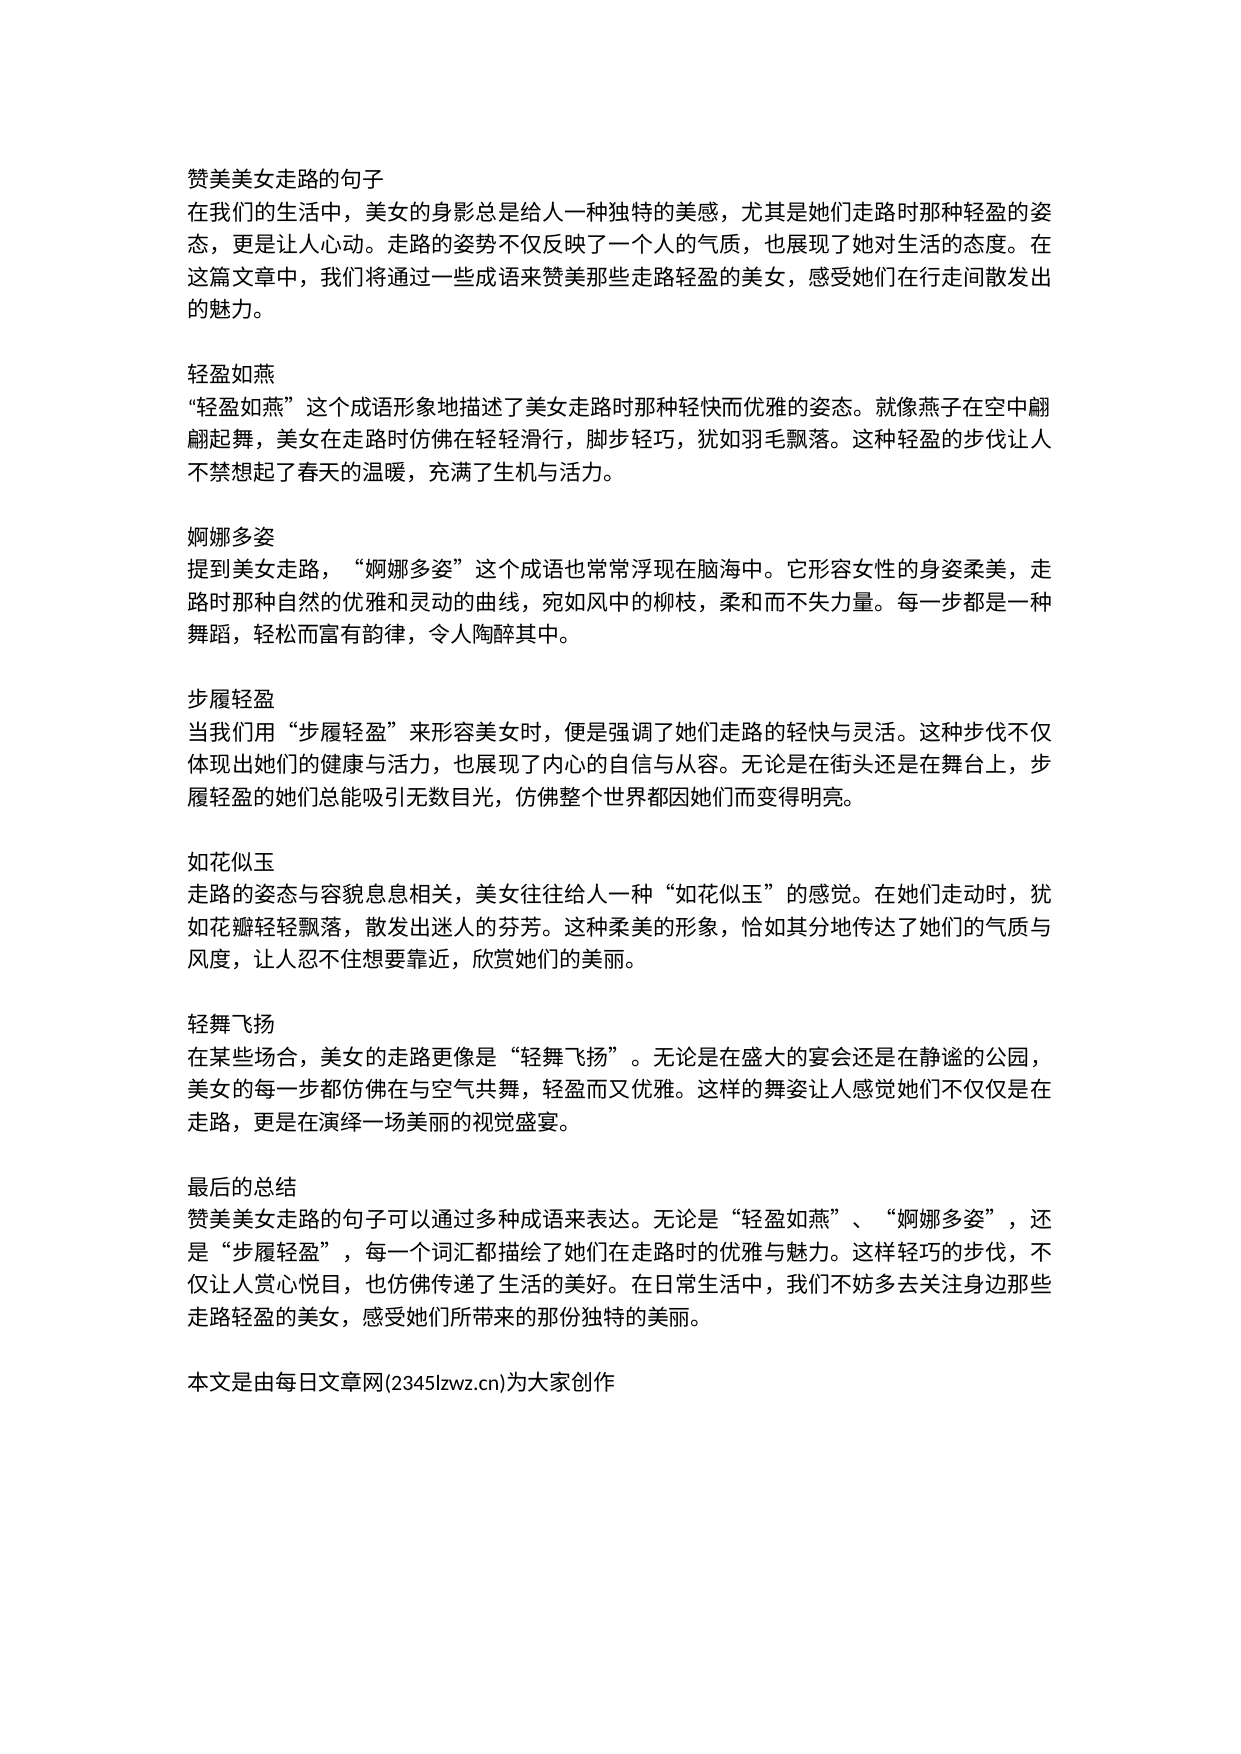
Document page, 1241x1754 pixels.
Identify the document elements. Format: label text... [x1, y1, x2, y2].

text 轻舞飞扬 [187, 1007, 1053, 1039]
text 本文是由每日文章网(2345lzwz.cn)为大家创作 [187, 1364, 1053, 1397]
text 在我们的生活中，美女的身影总是给人一种独特的美感，尤其是她们走路时那种轻盈的姿态，更是让人心动。走路的姿势不仅反映了一个人的气质，也展现了她对生活的态度。在这篇文章中，我们将通过一些成语来赞美那些走路轻盈的美女，感受她们在行走间散发出的魅力。 [187, 194, 1053, 324]
text 赞美美女走路的句子可以通过多种成语来表达。无论是“轻盈如燕”、“婀娜多姿”，还是“步履轻盈”，每一个词汇都描绘了她们在走路时的优雅与魅力。这样轻巧的步伐，不仅让人赏心悦目，也仿佛传递了生活的美好。在日常生活中，我们不妨多去关注身边那些走路轻盈的美女，感受她们所带来的那份独特的美丽。 [187, 1202, 1053, 1332]
text 如花似玉 [187, 844, 1053, 877]
text “轻盈如燕”这个成语形象地描述了美女走路时那种轻快而优雅的姿态。就像燕子在空中翩翩起舞，美女在走路时仿佛在轻轻滑行，脚步轻巧，犹如羽毛飘落。这种轻盈的步伐让人不禁想起了春天的温暖，充满了生机与活力。 [187, 389, 1053, 487]
text 在某些场合，美女的走路更像是“轻舞飞扬”。无论是在盛大的宴会还是在静谧的公园，美女的每一步都仿佛在与空气共舞，轻盈而又优雅。这样的舞姿让人感觉她们不仅仅是在走路，更是在演绎一场美丽的视觉盛宴。 [187, 1039, 1053, 1137]
text 婀娜多姿 [187, 519, 1053, 552]
text 走路的姿态与容貌息息相关，美女往往给人一种“如花似玉”的感觉。在她们走动时，犹如花瓣轻轻飘落，散发出迷人的芬芳。这种柔美的形象，恰如其分地传达了她们的气质与风度，让人忍不住想要靠近，欣赏她们的美丽。 [187, 877, 1053, 974]
text 步履轻盈 [187, 682, 1053, 714]
text 最后的总结 [187, 1169, 1053, 1202]
text 提到美女走路，“婀娜多姿”这个成语也常常浮现在脑海中。它形容女性的身姿柔美，走路时那种自然的优雅和灵动的曲线，宛如风中的柳枝，柔和而不失力量。每一步都是一种舞蹈，轻松而富有韵律，令人陶醉其中。 [187, 552, 1053, 649]
text 当我们用“步履轻盈”来形容美女时，便是强调了她们走路的轻快与灵活。这种步伐不仅体现出她们的健康与活力，也展现了内心的自信与从容。无论是在街头还是在舞台上，步履轻盈的她们总能吸引无数目光，仿佛整个世界都因她们而变得明亮。 [187, 714, 1053, 812]
text 赞美美女走路的句子 [187, 162, 1053, 194]
text 轻盈如燕 [187, 357, 1053, 389]
